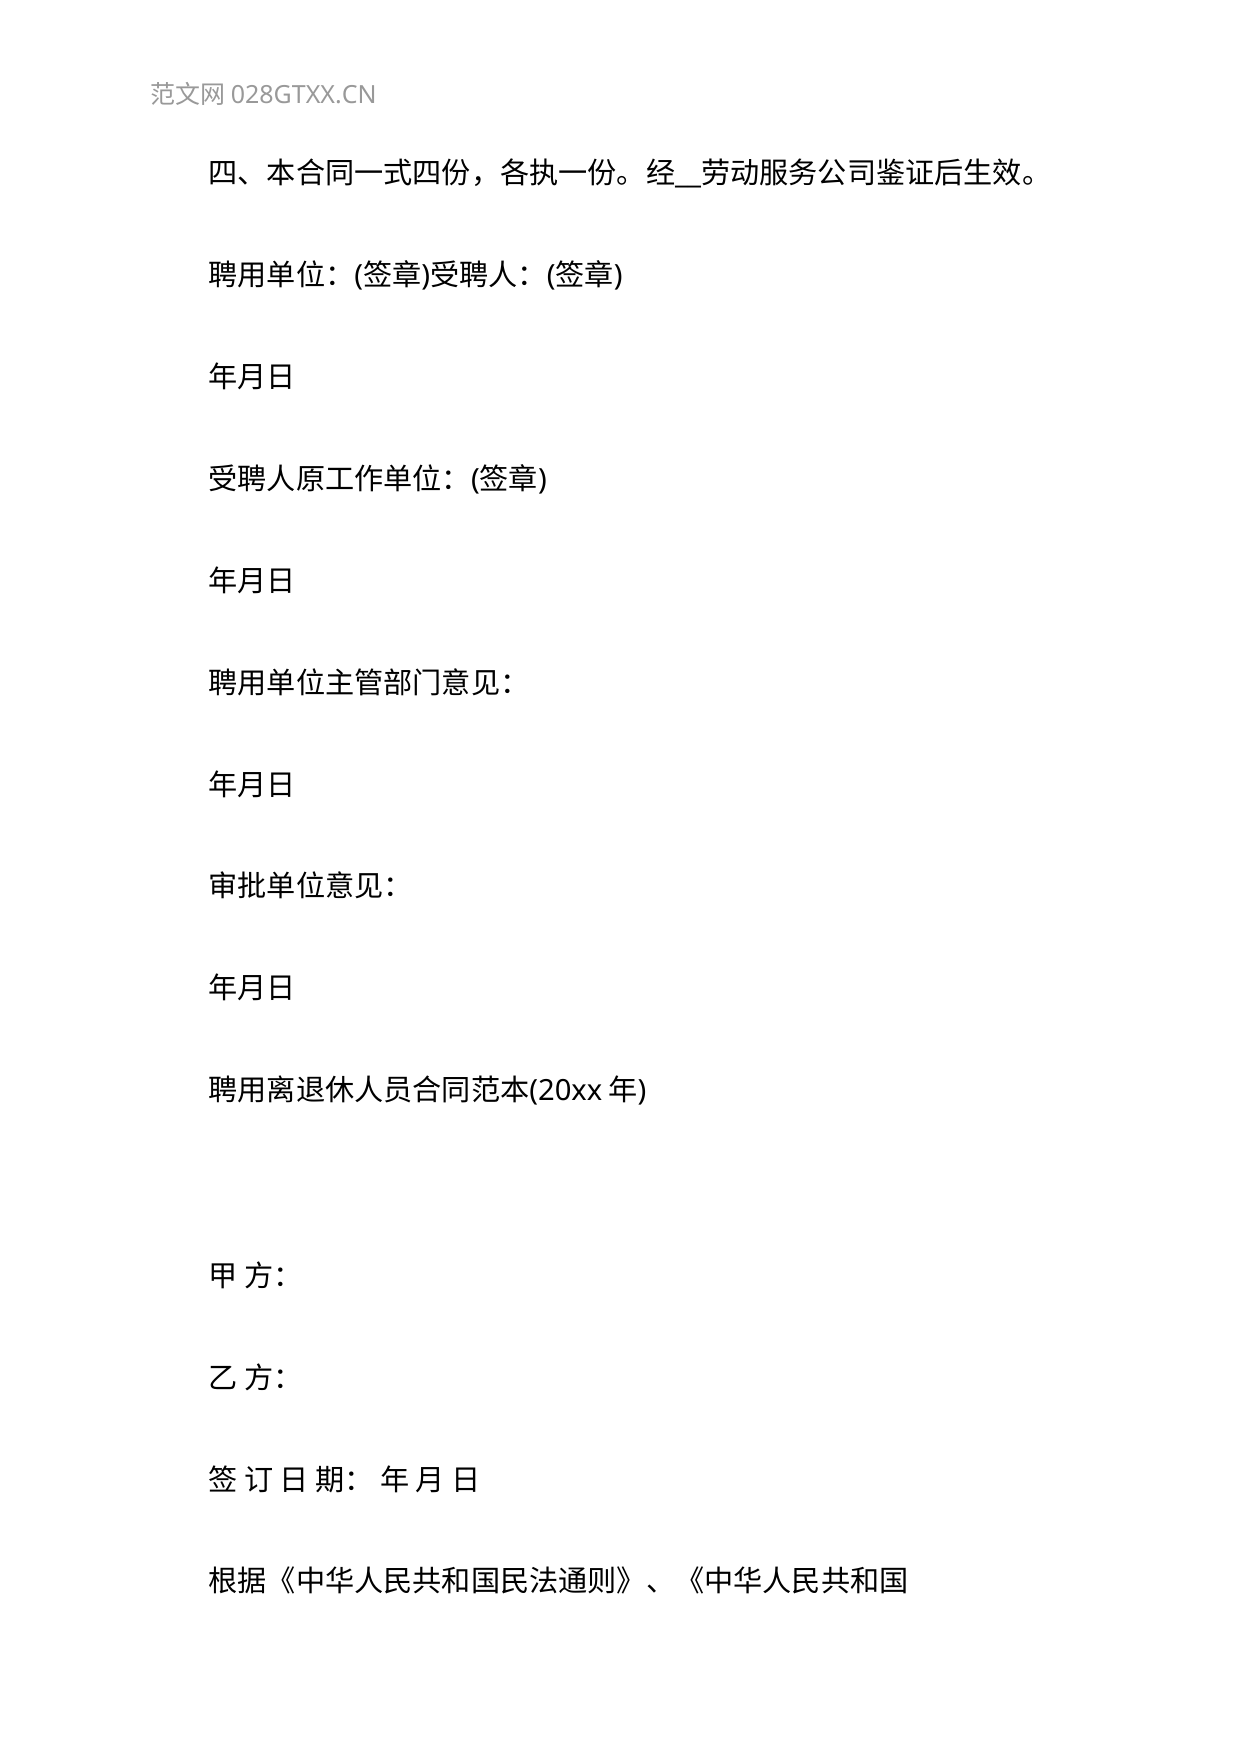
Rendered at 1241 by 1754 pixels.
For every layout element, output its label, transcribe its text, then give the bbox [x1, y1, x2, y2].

text 审批单位意见： [150, 863, 1090, 905]
text 年月日 [150, 965, 1090, 1007]
text 聘用单位主管部门意见： [150, 659, 1090, 702]
text 乙 方： [150, 1354, 1090, 1397]
text 四、本合同一式四份，各执一份。经__劳动服务公司鉴证后生效。 [150, 150, 1090, 192]
text 签 订 日 期： 年 月 日 [150, 1456, 1090, 1498]
text 聘用单位：(签章)受聘人：(签章) [150, 252, 1090, 294]
text 年月日 [150, 354, 1090, 396]
text 甲 方： [150, 1253, 1090, 1295]
text 受聘人原工作单位：(签章) [150, 456, 1090, 498]
text 年月日 [150, 558, 1090, 600]
text 根据《中华人民共和国民法通则》、《中华人民共和国 [150, 1558, 1090, 1600]
text 聘用离退休人员合同范本(20xx年) [150, 1067, 1090, 1109]
text 年月日 [150, 761, 1090, 803]
